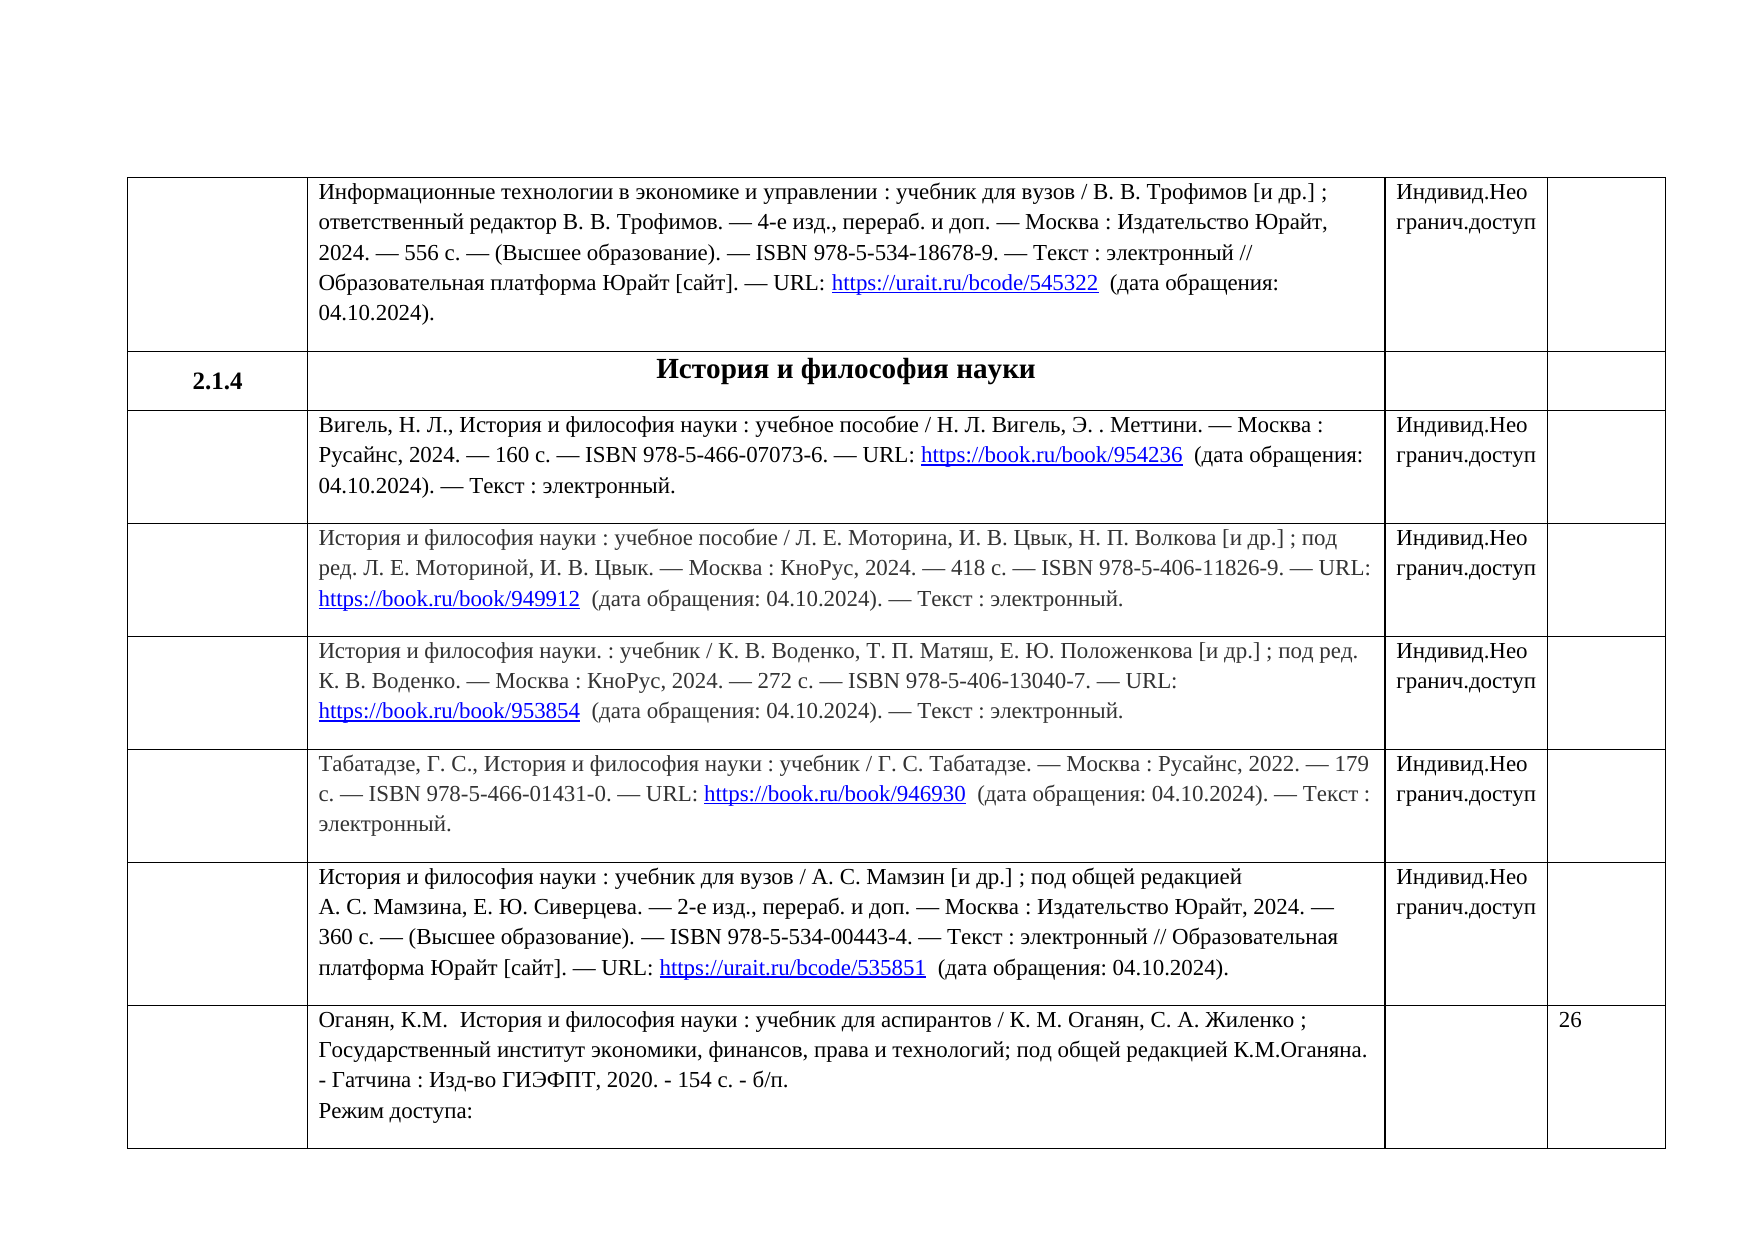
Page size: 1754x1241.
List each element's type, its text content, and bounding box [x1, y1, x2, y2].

table_cell [128, 863, 307, 1005]
table_cell [1386, 1006, 1547, 1148]
table_cell [128, 411, 307, 523]
table_cell Индивид.Неогранич.доступ [1386, 524, 1547, 636]
table_cell [1386, 352, 1547, 410]
table_cell [1548, 178, 1665, 351]
table_cell История и философия науки : учебник для вузов / А. С. Мамзин [и др.] ; под общей редакцией А. С. Мамзина, Е. Ю. Сиверцева. — 2-е изд., перераб. и доп. — Москва : Издательство Юрайт, 2024. — 360 с. — (Высшее образование). — ISBN 978-5-534-00443-4. — Текст : электронный // Образовательная платформа Юрайт [сайт]. — URL: https://urait.ru/bcode/535851 (дата обращения: 04.10.2024). [308, 863, 1384, 1005]
table_cell [1548, 750, 1665, 862]
table_cell Индивид.Неогранич.доступ [1386, 863, 1547, 1005]
table_cell [1548, 524, 1665, 636]
table_cell Оганян, К.М. История и философия науки : учебник для аспирантов / К. М. Оганян, С. А. Жиленко ; Государственный институт экономики, финансов, права и технологий; под общей редакцией К.М.Оганяна. - Гатчина : Изд-во ГИЭФПТ, 2020. - 154 с. - б/п. Режим доступа: [308, 1006, 1384, 1148]
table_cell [1386, 178, 1547, 351]
table_cell [128, 178, 307, 351]
table_cell Информационные технологии в экономике и управлении : учебник для вузов / В. В. Трофимов [и др.] ; ответственный редактор В. В. Трофимов. — 4-е изд., перераб. и доп. — Москва : Издательство Юрайт, 2024. — 556 с. — (Высшее образование). — ISBN 978-5-534-18678-9. — Текст : электронный // Образовательная платформа Юрайт [сайт]. — URL: https://urait.ru/bcode/545322 (дата обращения: 04.10.2024). [308, 178, 1384, 351]
table_cell Индивид.Неогранич.доступ [1386, 637, 1547, 749]
table_cell История и философия науки : учебное пособие / Л. Е. Моторина, И. В. Цвык, Н. П. Волкова [и др.] ; под ред. Л. Е. Моториной, И. В. Цвык. — Москва : КноРус, 2024. — 418 с. — ISBN 978-5-406-11826-9. — URL: https://book.ru/book/949912 (дата обращения: 04.10.2024). — Текст : электронный. [308, 524, 1384, 636]
table_cell [1548, 637, 1665, 749]
table_cell Индивид.Неогранич.доступ [1386, 750, 1547, 862]
table_cell 26 [1548, 1006, 1665, 1148]
table_cell Индивид.Неогранич.доступ [1386, 411, 1547, 523]
table_cell [1548, 863, 1665, 1005]
table_cell История и философия науки [308, 352, 1384, 410]
table_cell Табатадзе, Г. С., История и философия науки : учебник / Г. С. Табатадзе. — Москва : Русайнс, 2022. — 179 с. — ISBN 978-5-466-01431-0. — URL: https://book.ru/book/946930 (дата обращения: 04.10.2024). — Текст : электронный. [308, 750, 1384, 862]
table_cell [128, 637, 307, 749]
table_cell 2.1.4 [128, 352, 307, 410]
table_cell [128, 750, 307, 862]
table_cell [1548, 352, 1665, 410]
table_cell [128, 1006, 307, 1148]
table_cell [1548, 411, 1665, 523]
table_cell История и философия науки. : учебник / К. В. Воденко, Т. П. Матяш, Е. Ю. Положенкова [и др.] ; под ред. К. В. Воденко. — Москва : КноРус, 2024. — 272 с. — ISBN 978-5-406-13040-7. — URL: https://book.ru/book/953854 (дата обращения: 04.10.2024). — Текст : электронный. [308, 637, 1384, 749]
table_cell Вигель, Н. Л., История и философия науки : учебное пособие / Н. Л. Вигель, Э. . Меттини. — Москва : Русайнс, 2024. — 160 с. — ISBN 978-5-466-07073-6. — URL: https://book.ru/book/954236 (дата обращения: 04.10.2024). — Текст : электронный. [308, 411, 1384, 523]
table_cell [128, 524, 307, 636]
